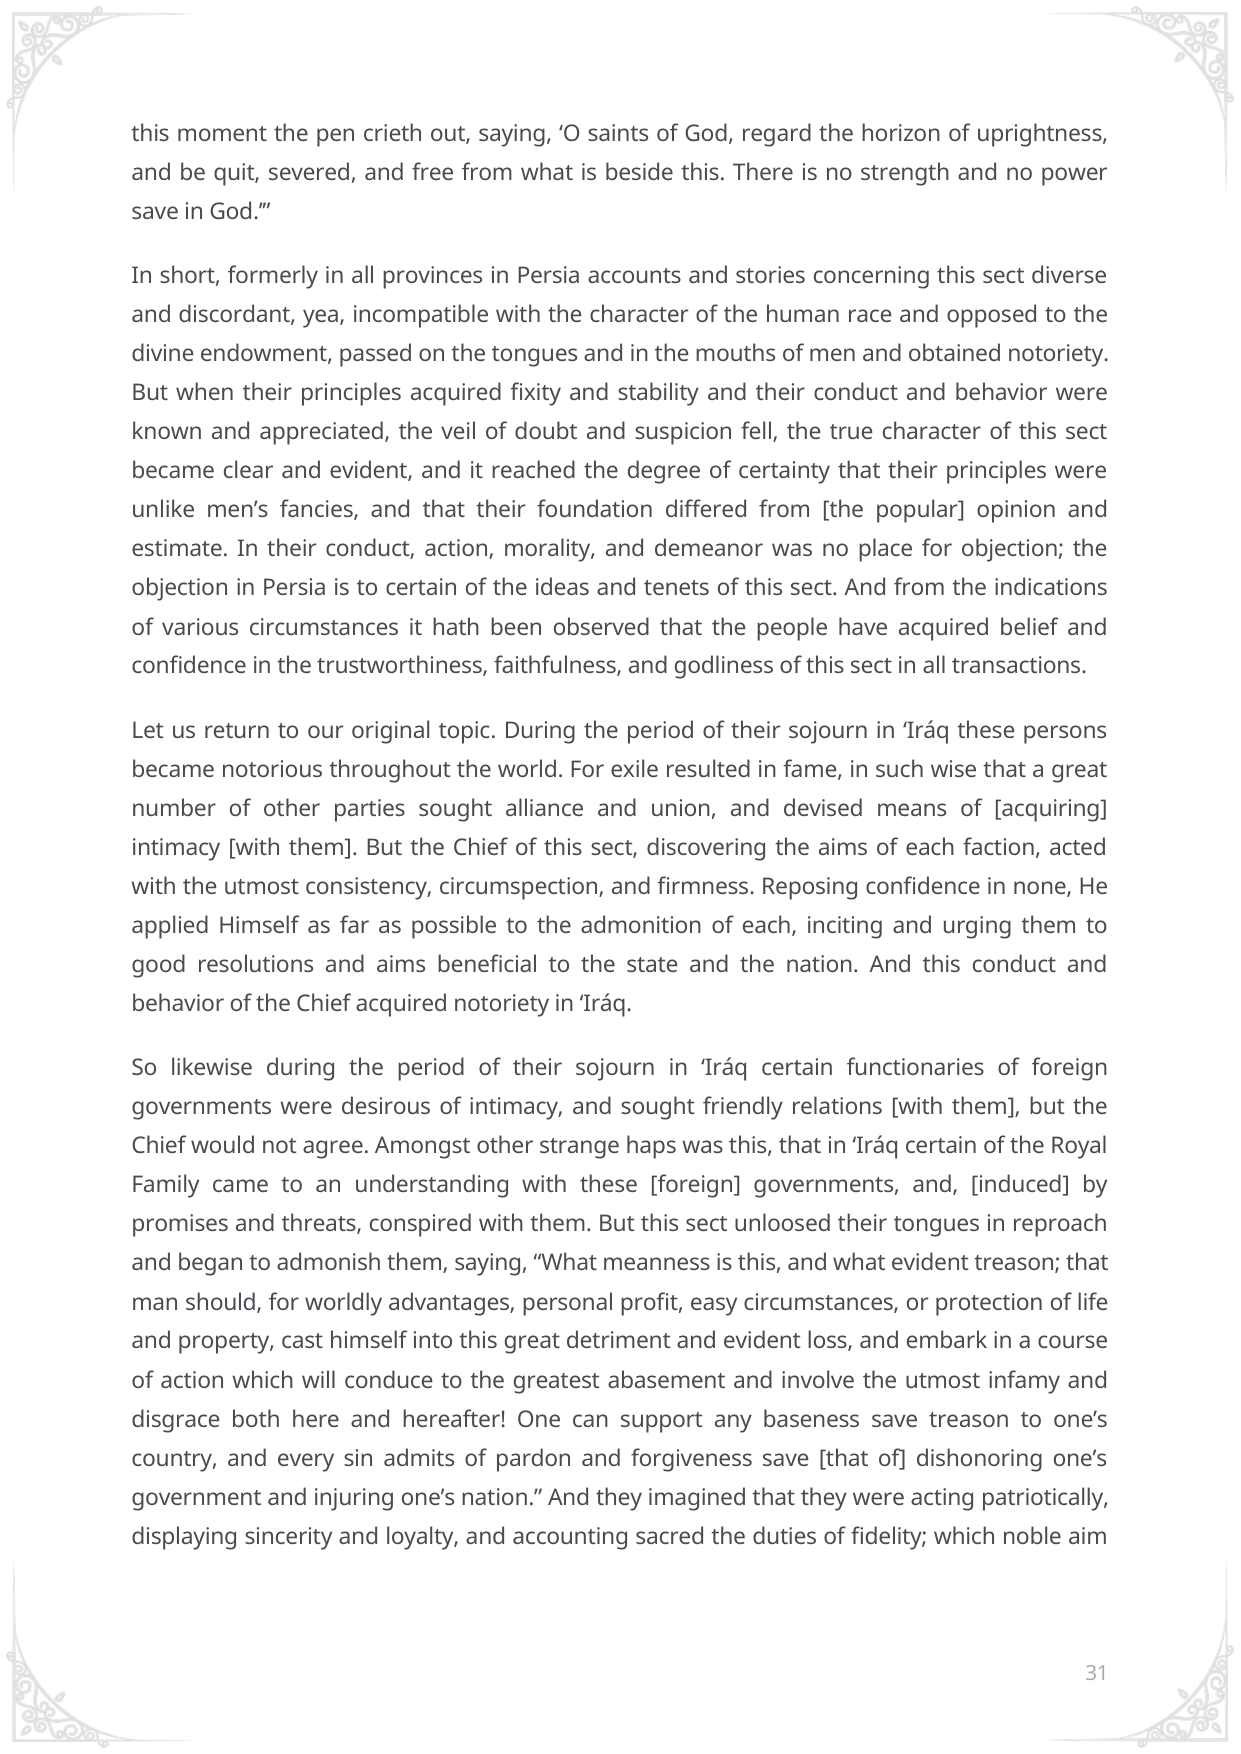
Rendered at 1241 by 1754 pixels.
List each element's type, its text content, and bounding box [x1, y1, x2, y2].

text In short, formerly in all provinces in Persia accounts and stories concerning this sect diverse and discordant, yea, incompatible with the character of the human race and opposed to the divine endowment, passed on the tongues and in the mouths of men and obtained notoriety. But when their principles acquired fixity and stability and their conduct and behavior were known and appreciated, the veil of doubt and suspicion fell, the true character of this sect became clear and evident, and it reached the degree of certainty that their principles were unlike men’s fancies, and that their foundation differed from [the popular] opinion and estimate. In their conduct, action, morality, and demeanor was no place for objection; the objection in Persia is to certain of the ideas and tenets of this sect. And from the indications of various circumstances it hath been observed that the people have acquired belief and confidence in the trustworthiness, faithfulness, and godliness of this sect in all transactions. [131, 259, 1109, 681]
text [131, 117, 1109, 226]
picture [6, 6, 194, 194]
picture [1046, 6, 1234, 194]
picture [1046, 1560, 1234, 1748]
picture [6, 1560, 194, 1748]
text Let us return to our original topic. During the period of their sojourn in ‘Iráq these persons became notorious throughout the world. For exile resulted in fame, in such wise that a great number of other parties sought alliance and union, and devised means of [acquiring] intimacy [with them]. But the Chief of this sect, discovering the aims of each faction, acted with the utmost consistency, circumspection, and firmness. Reposing confidence in none, He applied Himself as far as possible to the admonition of each, inciting and urging them to good resolutions and aims beneficial to the state and the nation. And this conduct and behavior of the Chief acquired notoriety in ‘Iráq. [131, 713, 1109, 1018]
